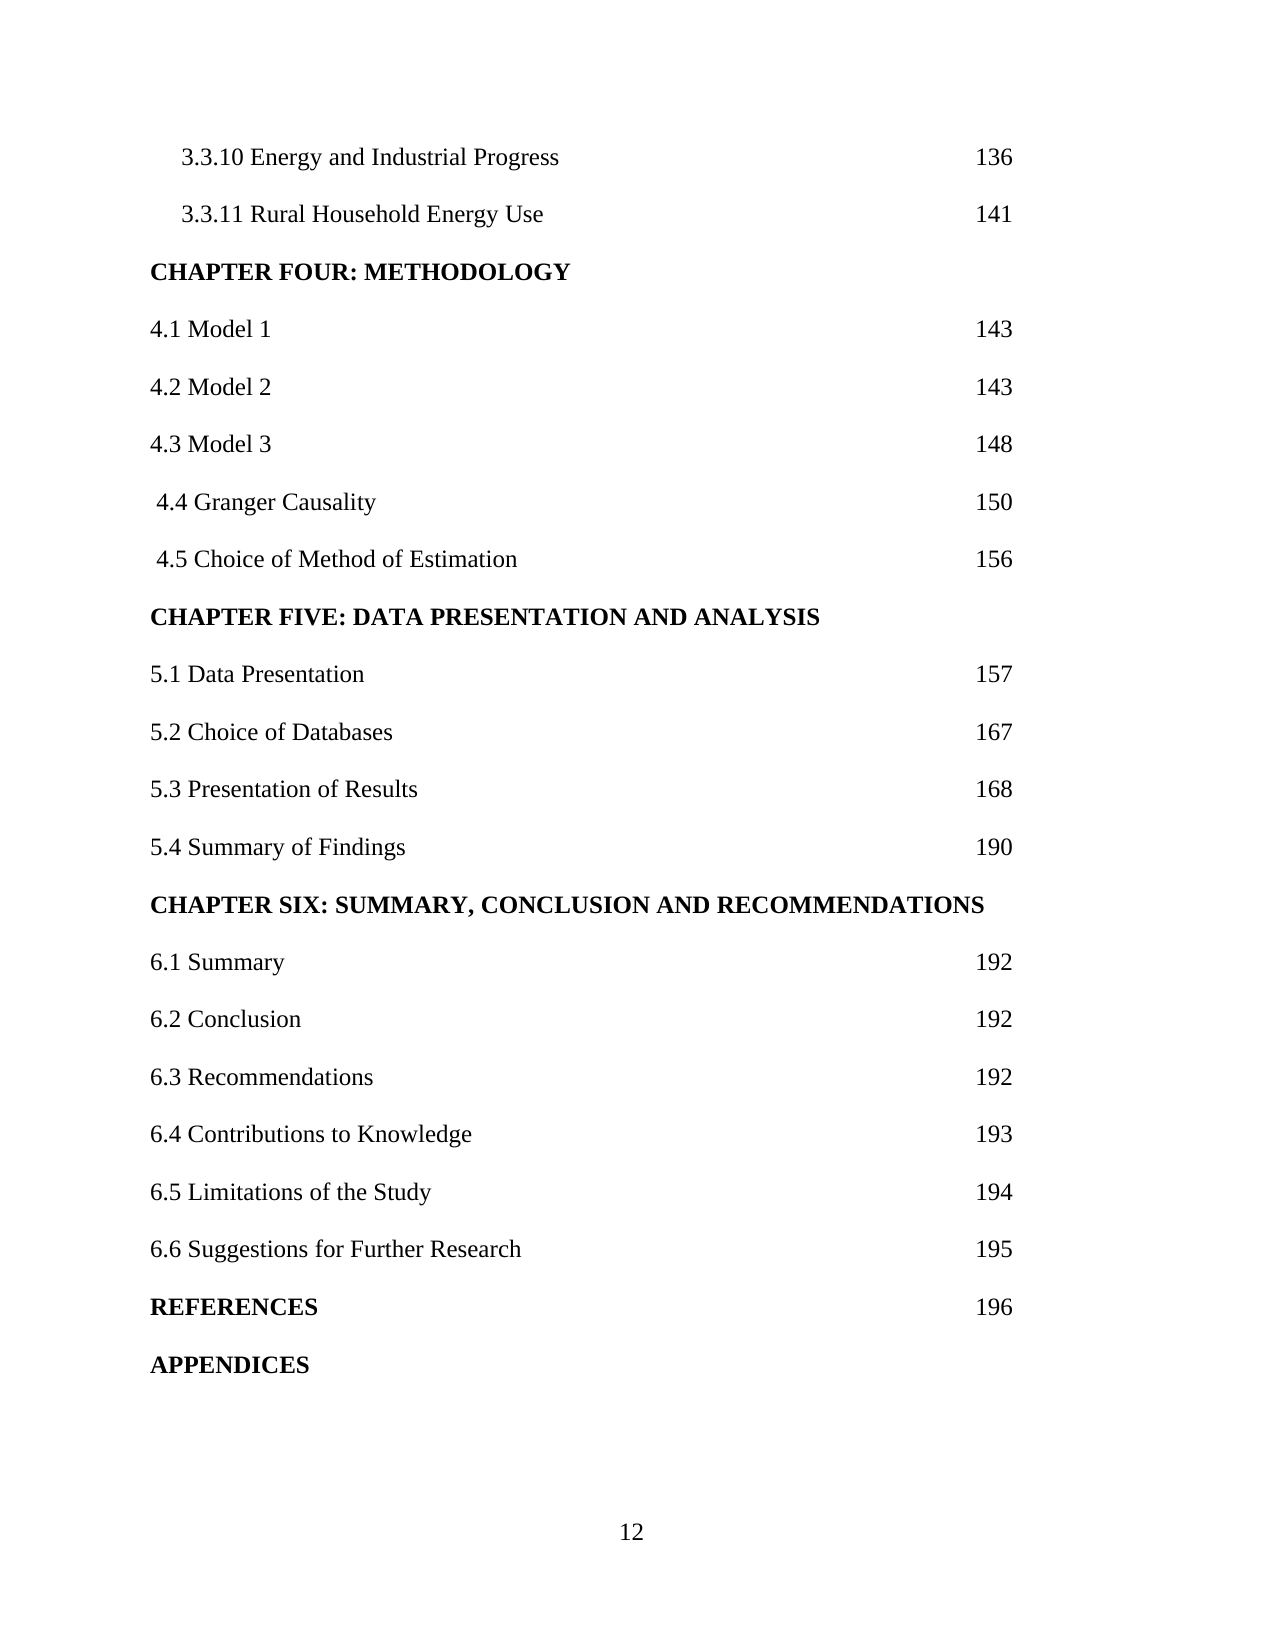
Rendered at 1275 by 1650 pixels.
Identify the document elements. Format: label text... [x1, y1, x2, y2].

subtitle APPENDICES [150, 1350, 1150, 1379]
